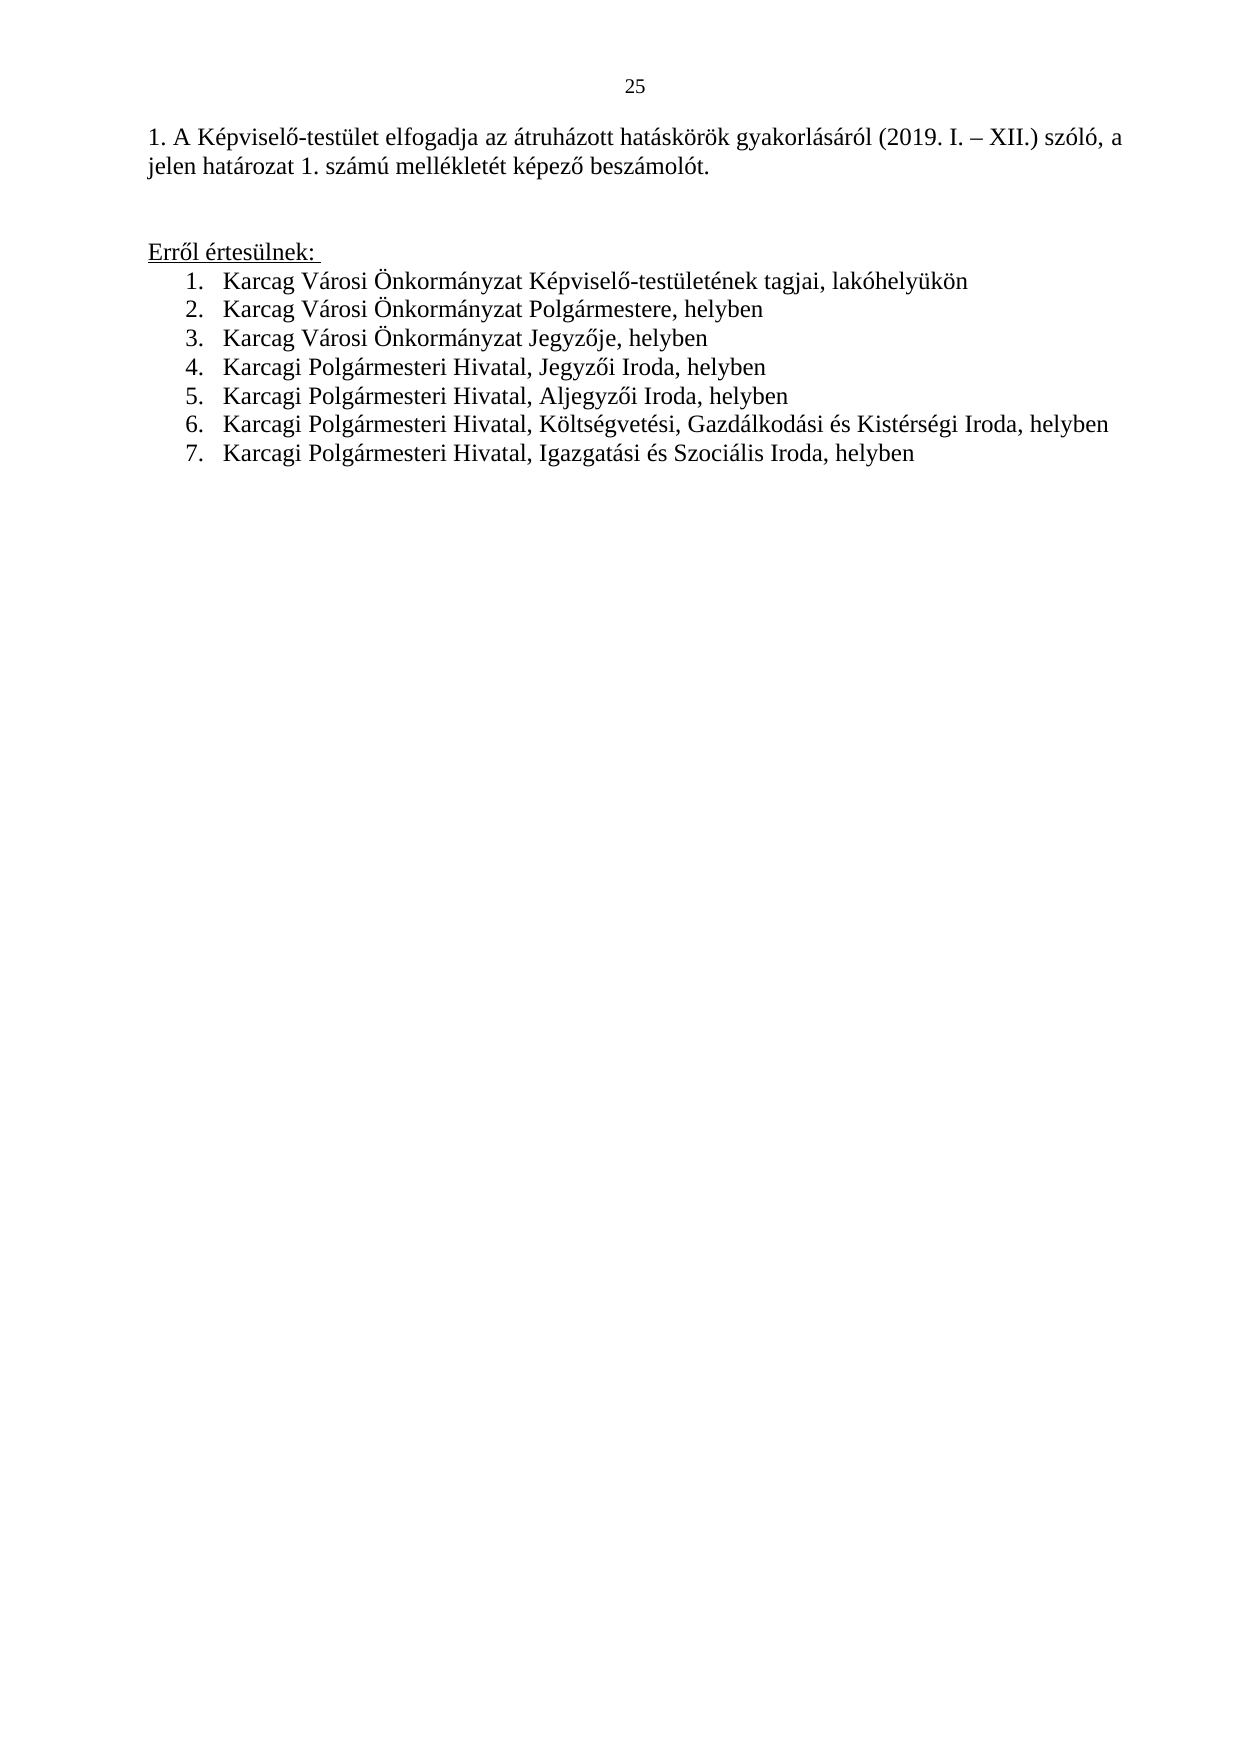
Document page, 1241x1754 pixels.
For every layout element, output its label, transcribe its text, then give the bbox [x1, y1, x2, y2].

list Karcagi Polgármesteri Hivatal, Aljegyzői Iroda, helyben [185, 381, 1122, 409]
list Karcagi Polgármesteri Hivatal, Költségvetési, Gazdálkodási és Kistérségi Iroda, helyben [185, 409, 1122, 438]
list Karcag Városi Önkormányzat Polgármestere, helyben [185, 294, 1122, 323]
list Karcag Városi Önkormányzat Jegyzője, helyben [185, 323, 1122, 352]
list Karcagi Polgármesteri Hivatal, Jegyzői Iroda, helyben [185, 352, 1122, 381]
text 1. A Képviselő-testület elfogadja az átruházott hatáskörök gyakorlásáról (2019. I. – XII.) szóló, a jelen határozat 1. számú mellékletét képező beszámolót. [148, 122, 1122, 179]
list Karcagi Polgármesteri Hivatal, Igazgatási és Szociális Iroda, helyben [185, 438, 1122, 467]
list Karcag Városi Önkormányzat Képviselő-testületének tagjai, lakóhelyükön [185, 266, 1122, 294]
text Erről értesülnek: [148, 237, 1122, 266]
